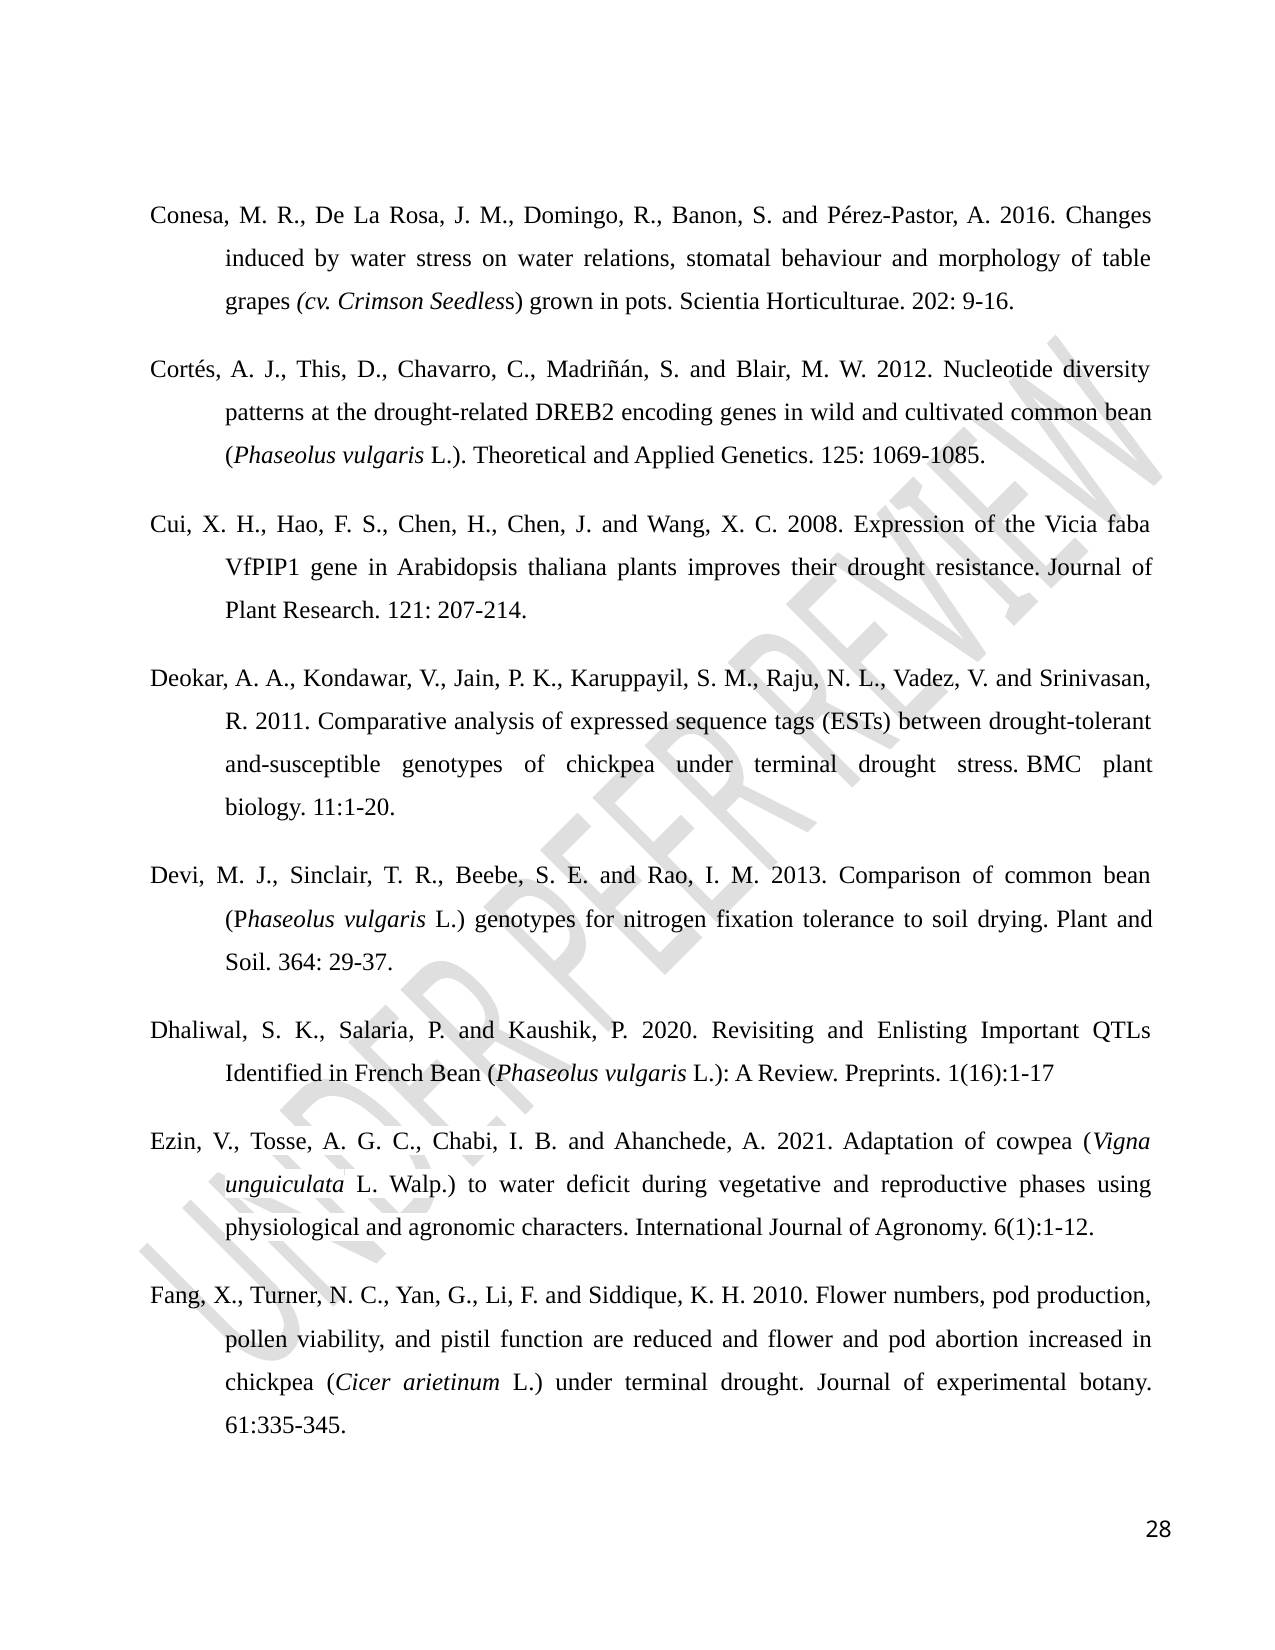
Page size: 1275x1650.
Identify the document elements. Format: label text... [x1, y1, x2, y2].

text Cui, X. H., Hao, F. S., Chen, H., Chen, J. and Wang, X. C. 2008. Expression of the Vicia faba VfPIP1 gene in Arabidopsis thaliana plants improves their drought resistance. Journal of Plant Research. 121: 207-214. [150, 509, 1153, 624]
text Dhaliwal, S. K., Salaria, P. and Kaushik, P. 2020. Revisiting and Enlisting Important QTLs Identified in French Bean (Phaseolus vulgaris L.): A Review. Preprints. 1(16):1-17 [150, 1015, 1153, 1087]
text Devi, M. J., Sinclair, T. R., Beebe, S. E. and Rao, I. M. 2013. Comparison of common bean (Phaseolus vulgaris L.) genotypes for nitrogen fixation tolerance to soil drying. Plant and Soil. 364: 29-37. [150, 861, 1153, 976]
text Conesa, M. R., De La Rosa, J. M., Domingo, R., Banon, S. and Pérez-Pastor, A. 2016. Changes induced by water stress on water relations, stomatal behaviour and morphology of table grapes (cv. Crimson Seedless) grown in pots. Scientia Horticulturae. 202: 9-16. [150, 200, 1153, 315]
text Cortés, A. J., This, D., Chavarro, C., Madriñán, S. and Blair, M. W. 2012. Nucleotide diversity patterns at the drought-related DREB2 encoding genes in wild and cultivated common bean (Phaseolus vulgaris L.). Theoretical and Applied Genetics. 125: 1069-1085. [150, 354, 1153, 469]
text Deokar, A. A., Kondawar, V., Jain, P. K., Karuppayil, S. M., Raju, N. L., Vadez, V. and Srinivasan, R. 2011. Comparative analysis of expressed sequence tags (ESTs) between drought-tolerant and-susceptible genotypes of chickpea under terminal drought stress. BMC plant biology. 11:1-20. [150, 663, 1153, 821]
text Ezin, V., Tosse, A. G. C., Chabi, I. B. and Ahanchede, A. 2021. Adaptation of cowpea (Vigna unguiculata L. Walp.) to water deficit during vegetative and reproductive phases using physiological and agronomic characters. International Journal of Agronomy. 6(1):1-12. [150, 1126, 1153, 1241]
text Fang, X., Turner, N. C., Yan, G., Li, F. and Siddique, K. H. 2010. Flower numbers, pod production, pollen viability, and pistil function are reduced and flower and pod abortion increased in chickpea (Cicer arietinum L.) under terminal drought. Journal of experimental botany. 61:335-345. [150, 1281, 1153, 1439]
